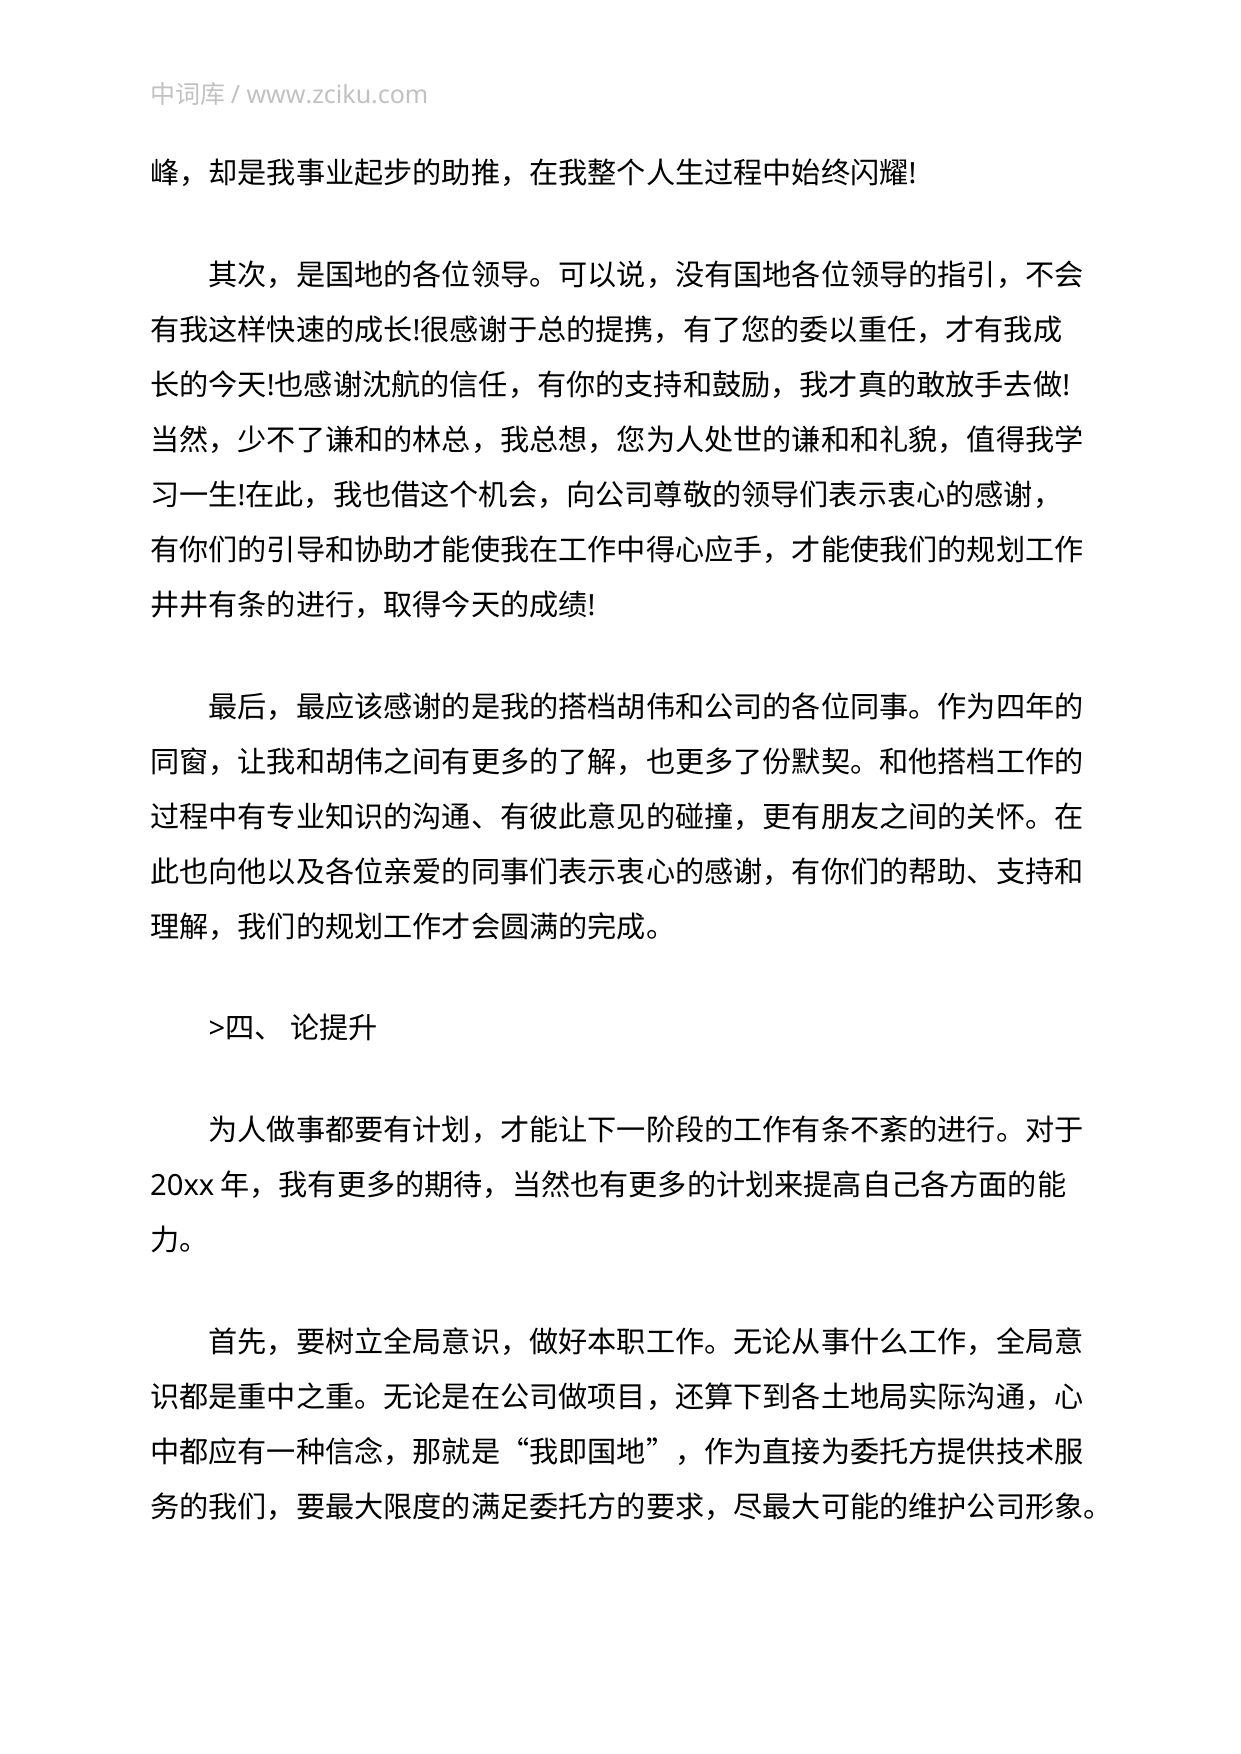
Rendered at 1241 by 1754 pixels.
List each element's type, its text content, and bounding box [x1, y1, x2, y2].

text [150, 150, 1090, 192]
text 为人做事都要有计划，才能让下一阶段的工作有条不紊的进行。对于20xx年，我有更多的期待，当然也有更多的计划来提高自己各方面的能力。 [150, 1107, 1090, 1259]
text 其次，是国地的各位领导。可以说，没有国地各位领导的指引，不会有我这样快速的成长!很感谢于总的提携，有了您的委以重任，才有我成长的今天!也感谢沈航的信任，有你的支持和鼓励，我才真的敢放手去做!当然，少不了谦和的林总，我总想，您为人处世的谦和和礼貌，值得我学习一生!在此，我也借这个机会，向公司尊敬的领导们表示衷心的感谢，有你们的引导和协助才能使我在工作中得心应手，才能使我们的规划工作井井有条的进行，取得今天的成绩! [150, 252, 1090, 624]
text >四、 论提升 [150, 1005, 1090, 1047]
text 最后，最应该感谢的是我的搭档胡伟和公司的各位同事。作为四年的同窗，让我和胡伟之间有更多的了解，也更多了份默契。和他搭档工作的过程中有专业知识的沟通、有彼此意见的碰撞，更有朋友之间的关怀。在此也向他以及各位亲爱的同事们表示衷心的感谢，有你们的帮助、支持和理解，我们的规划工作才会圆满的完成。 [150, 684, 1090, 946]
text 首先，要树立全局意识，做好本职工作。无论从事什么工作，全局意识都是重中之重。无论是在公司做项目，还算下到各土地局实际沟通，心中都应有一种信念，那就是“我即国地”，作为直接为委托方提供技术服务的我们，要最大限度的满足委托方的要求，尽最大可能的维护公司形象。 [150, 1319, 1090, 1526]
